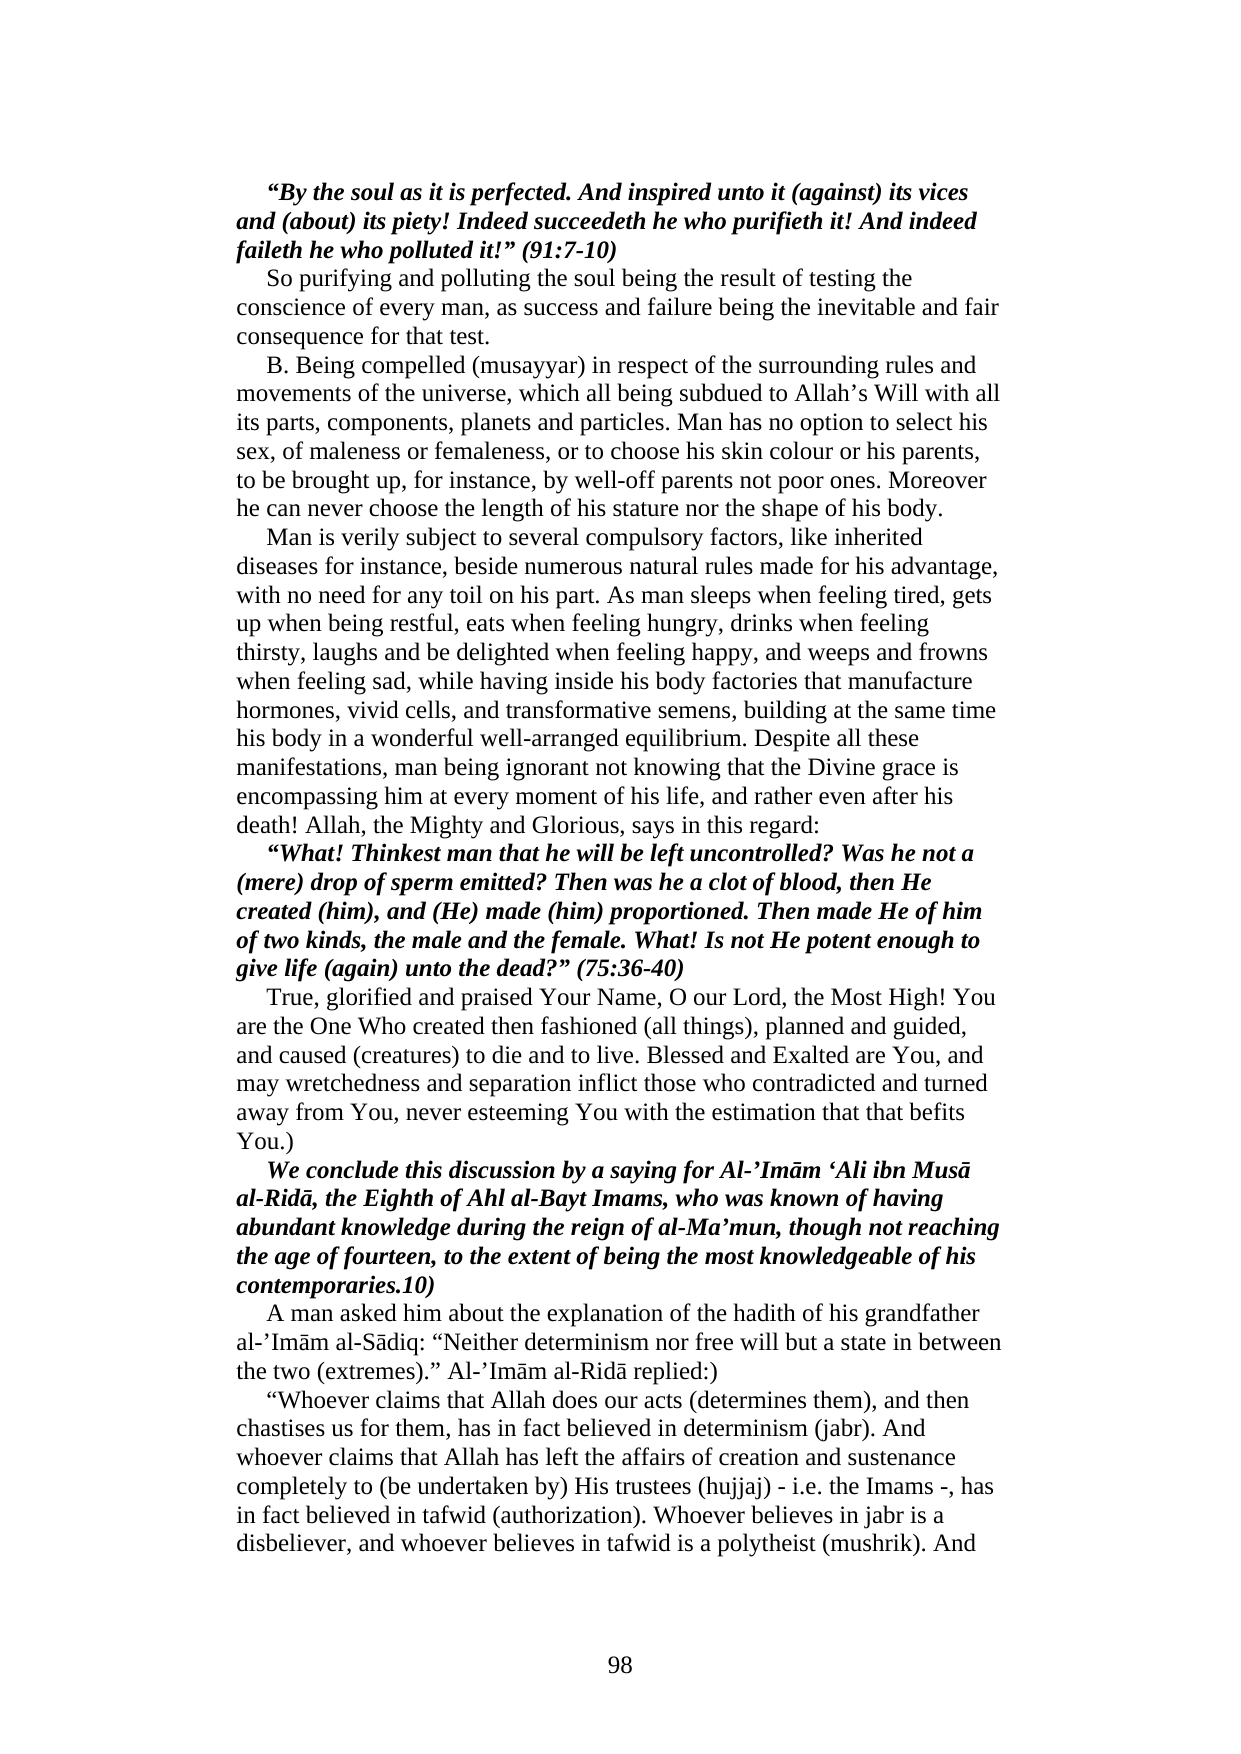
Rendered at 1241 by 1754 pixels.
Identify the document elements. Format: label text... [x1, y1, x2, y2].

text A man asked him about the explanation of the hadith of his grandfather al-’Imām al-Sādiq: “Neither determinism nor free will but a state in between the two (extremes).” Al-’Imām al-Ridā replied:) [236, 1298, 1004, 1385]
text B. Being compelled (musayyar) in respect of the surrounding rules and movements of the universe, which all being subdued to Allah’s Will with all its parts, components, planets and particles. Man has no option to select his sex, of maleness or femaleness, or to choose his skin colour or his parents, to be brought up, for instance, by well-off parents not poor ones. Moreover he can never choose the length of his stature nor the shape of his body. [236, 350, 1004, 522]
text “By the soul as it is perfected. And inspired unto it (against) its vices and (about) its piety! Indeed succeedeth he who purifieth it! And indeed faileth he who polluted it!” (91:7-10) [236, 177, 1004, 263]
text We conclude this discussion by a saying for Al-’Imām ‘Ali ibn Musā al-Ridā, the Eighth of Ahl al-Bayt Imams, who was known of having abundant knowledge during the reign of al-Ma’mun, though not reaching the age of fourteen, to the extent of being the most knowledgeable of his contemporaries.10) [236, 1155, 1004, 1298]
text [236, 1385, 1004, 1557]
text Man is verily subject to several compulsory factors, like inherited diseases for instance, beside numerous natural rules made for his advantage, with no need for any toil on his part. As man sleeps when feeling tired, gets up when being restful, eats when feeling hungry, drinks when feeling thirsty, laughs and be delighted when feeling happy, and weeps and frowns when feeling sad, while having inside his body factories that manufacture hormones, vivid cells, and transformative semens, building at the same time his body in a wonderful well-arranged equilibrium. Despite all these manifestations, man being ignorant not knowing that the Divine grace is encompassing him at every moment of his life, and rather even after his death! Allah, the Mighty and Glorious, says in this regard: [236, 522, 1004, 838]
text So purifying and polluting the soul being the result of testing the conscience of every man, as success and failure being the inevitable and fair consequence for that test. [236, 263, 1004, 350]
text True, glorified and praised Your Name, O our Lord, the Most High! You are the One Who created then fashioned (all things), planned and guided, and caused (creatures) to die and to live. Blessed and Exalted are You, and may wretchedness and separation inflict those who contradicted and turned away from You, never esteeming You with the estimation that that befits You.) [236, 982, 1004, 1155]
text “What! Thinkest man that he will be left uncontrolled? Was he not a (mere) drop of sperm emitted? Then was he a clot of blood, then He created (him), and (He) made (him) proportioned. Then made He of him of two kinds, the male and the female. What! Is not He potent enough to give life (again) unto the dead?” (75:36-40) [236, 838, 1004, 982]
